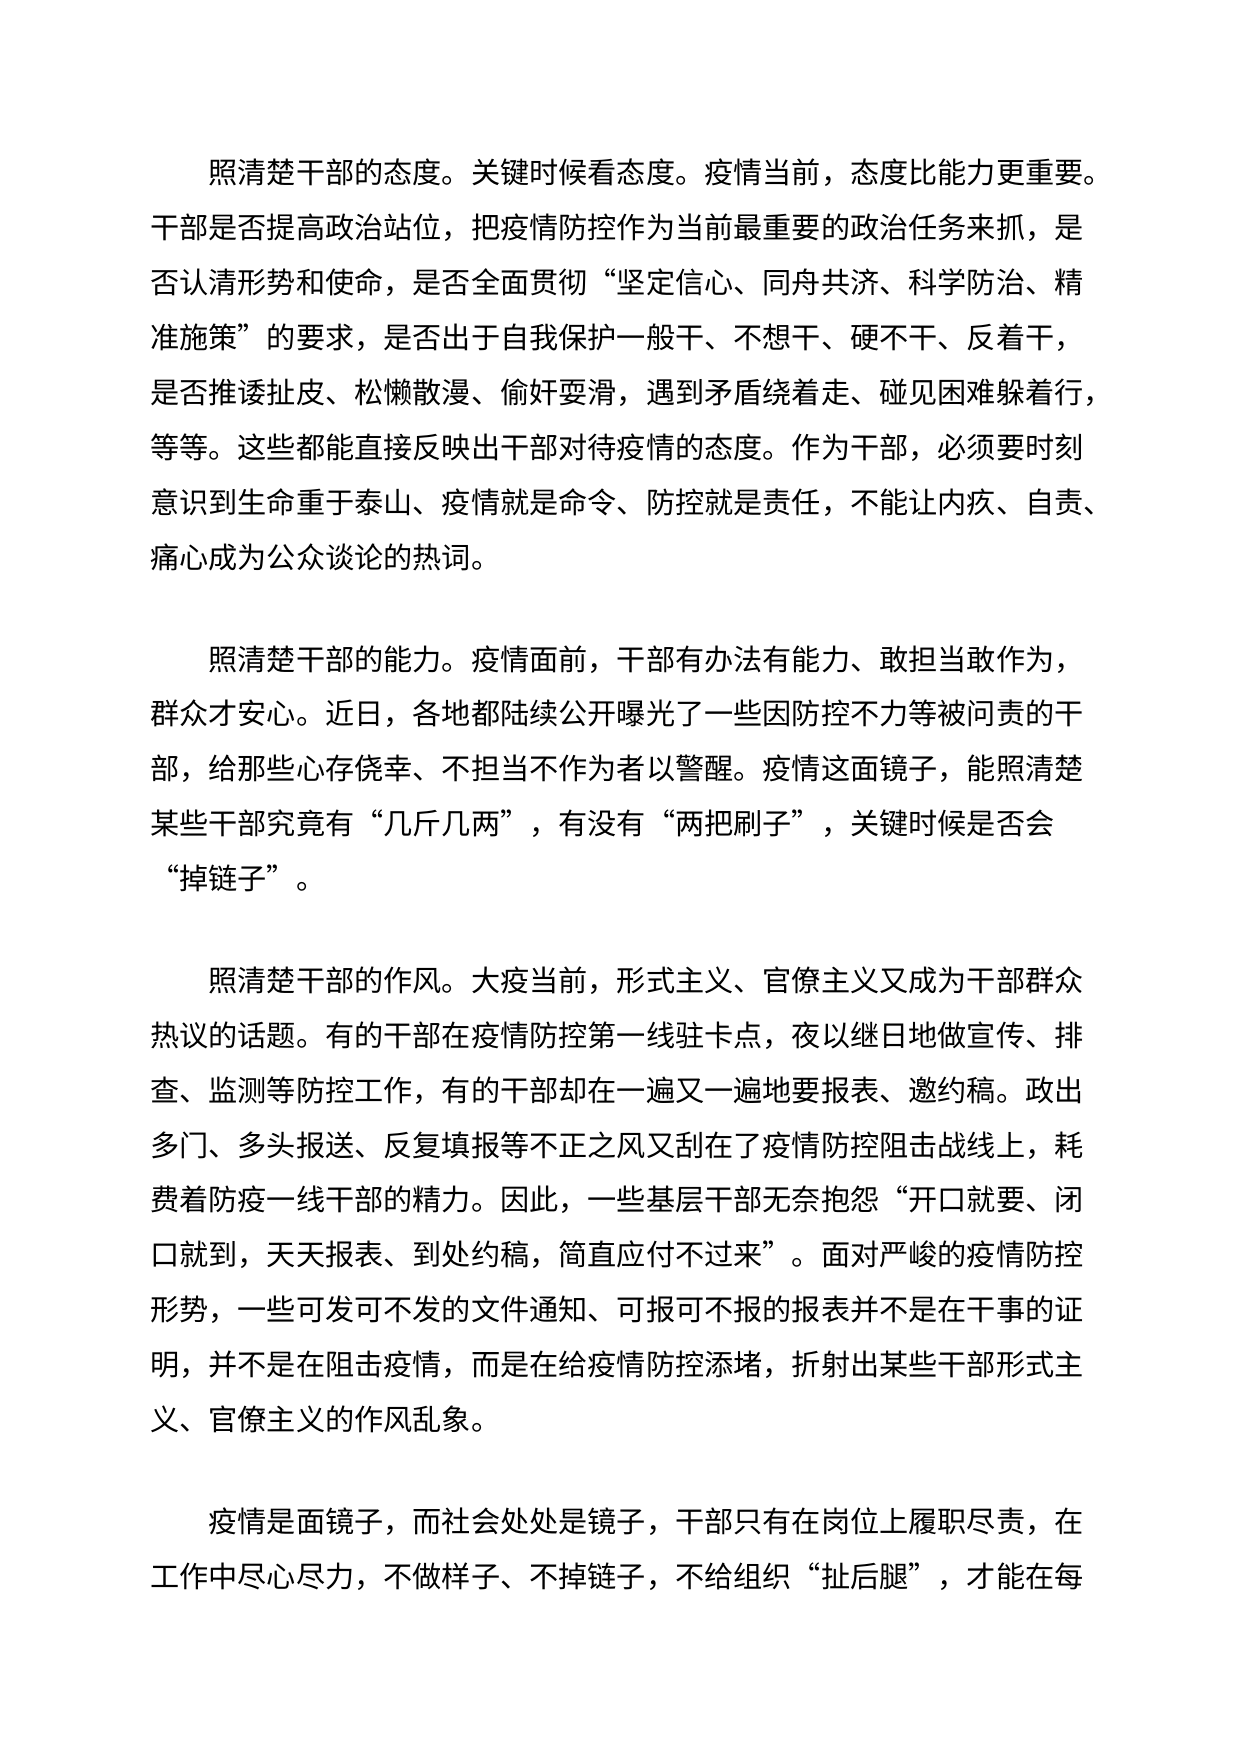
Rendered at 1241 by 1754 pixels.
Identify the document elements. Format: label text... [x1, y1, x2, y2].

text 照清楚干部的作风。大疫当前，形式主义、官僚主义又成为干部群众热议的话题。有的干部在疫情防控第一线驻卡点，夜以继日地做宣传、排查、监测等防控工作，有的干部却在一遍又一遍地要报表、邀约稿。政出多门、多头报送、反复填报等不正之风又刮在了疫情防控阻击战线上，耗费着防疫一线干部的精力。因此，一些基层干部无奈抱怨“开口就要、闭口就到，天天报表、到处约稿，简直应付不过来”。面对严峻的疫情防控形势，一些可发可不发的文件通知、可报可不报的报表并不是在干事的证明，并不是在阻击疫情，而是在给疫情防控添堵，折射出某些干部形式主义、官僚主义的作风乱象。 [150, 957, 1090, 1439]
text 照清楚干部的态度。关键时候看态度。疫情当前，态度比能力更重要。干部是否提高政治站位，把疫情防控作为当前最重要的政治任务来抓，是否认清形势和使命，是否全面贯彻“坚定信心、同舟共济、科学防治、精准施策”的要求，是否出于自我保护一般干、不想干、硬不干、反着干，是否推诿扯皮、松懒散漫、偷奸耍滑，遇到矛盾绕着走、碰见困难躲着行，等等。这些都能直接反映出干部对待疫情的态度。作为干部，必须要时刻意识到生命重于泰山、疫情就是命令、防控就是责任，不能让内疚、自责、痛心成为公众谈论的热词。 [150, 150, 1090, 577]
text 照清楚干部的能力。疫情面前，干部有办法有能力、敢担当敢作为，群众才安心。近日，各地都陆续公开曝光了一些因防控不力等被问责的干部，给那些心存侥幸、不担当不作为者以警醒。疫情这面镜子，能照清楚某些干部究竟有“几斤几两”，有没有“两把刷子”，关键时候是否会“掉链子”。 [150, 636, 1090, 898]
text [150, 1498, 1090, 1596]
